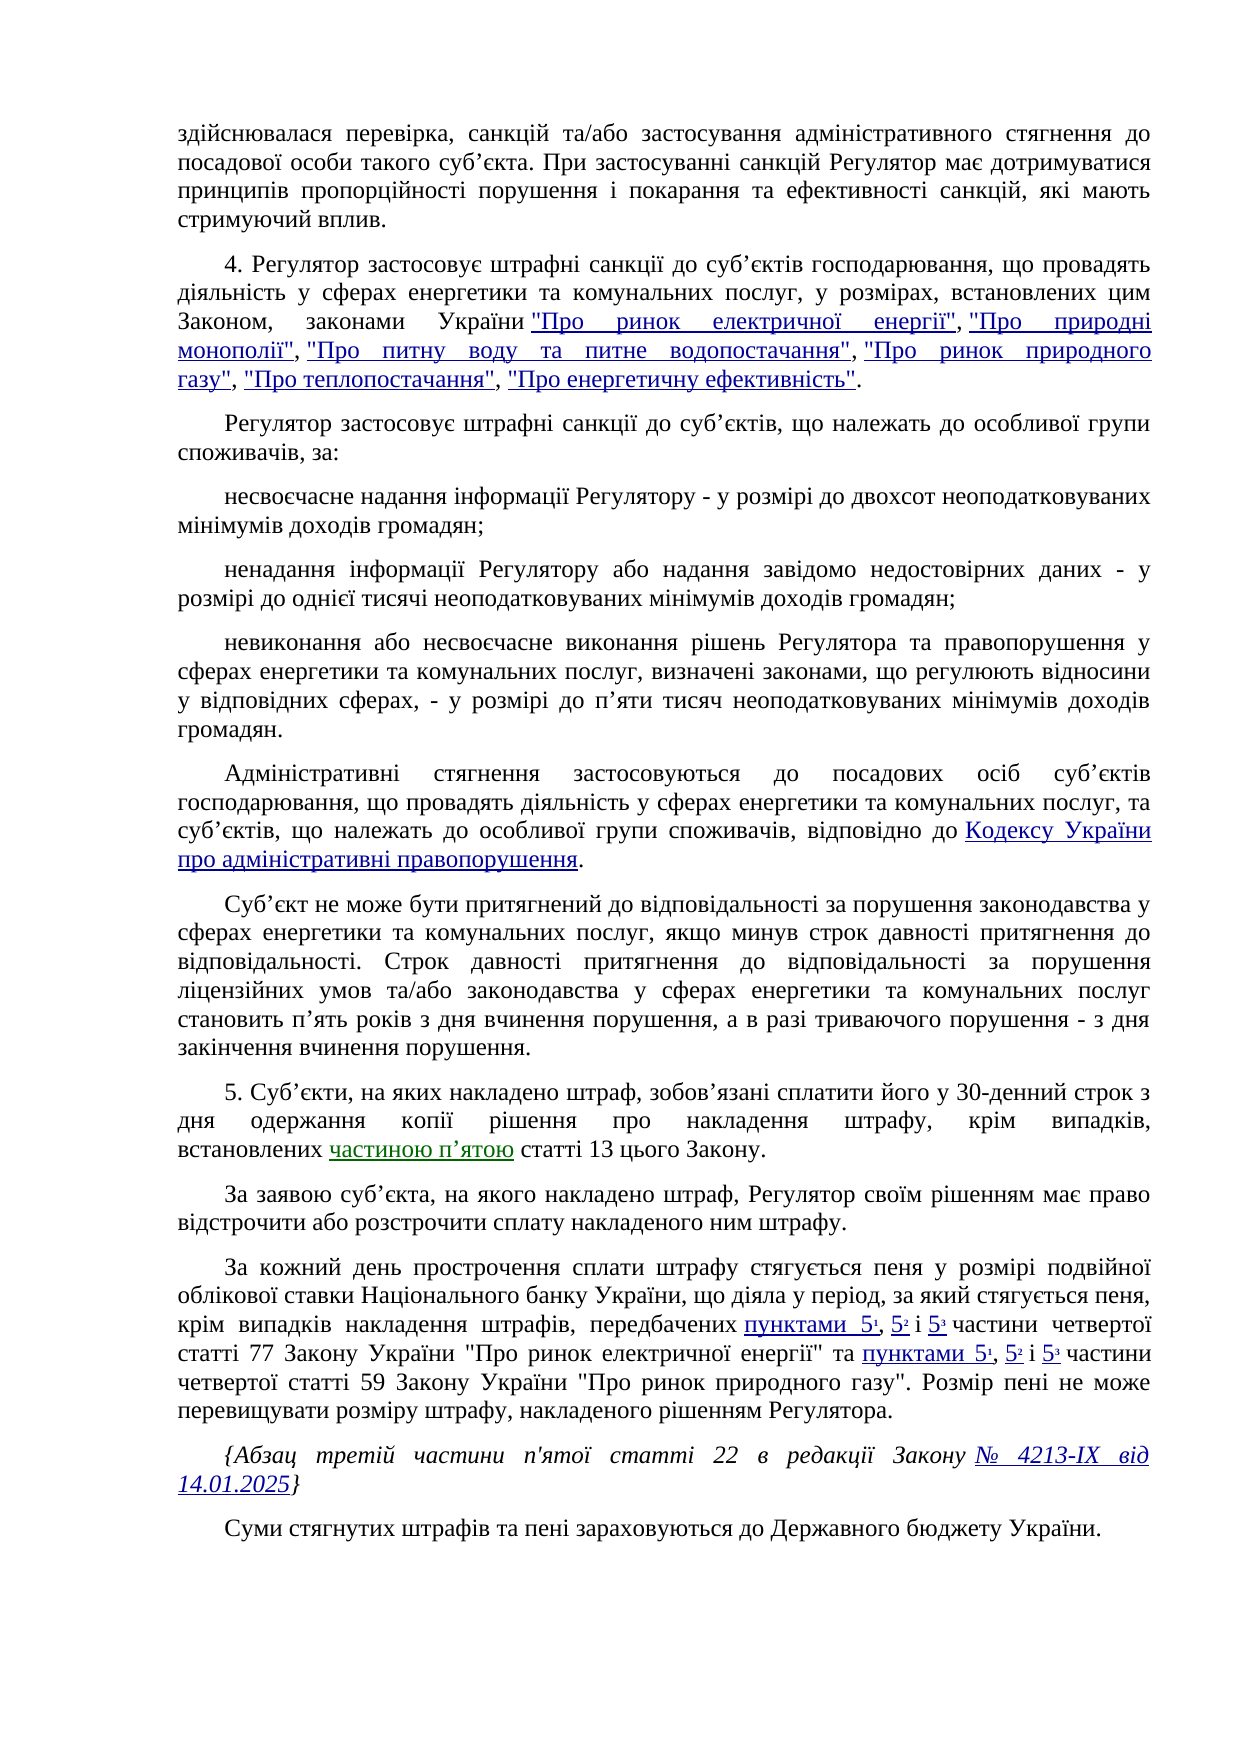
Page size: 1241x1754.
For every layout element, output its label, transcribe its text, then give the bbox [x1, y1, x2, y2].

text Суми стягнутих штрафів та пені зараховуються до Державного бюджету України. [177, 1513, 1152, 1542]
text 4. Регулятор застосовує штрафні санкції до суб’єктів господарювання, що провадять діяльність у сферах енергетики та комунальних послуг, у розмірах, встановлених цим Законом, законами України "Про ринок електричної енергії", "Про природні монополії", "Про питну воду та питне водопостачання", "Про ринок природного газу", "Про теплопостачання", "Про енергетичну ефективність". [177, 249, 1152, 392]
text 5. Суб’єкти, на яких накладено штраф, зобов’язані сплатити його у 30-денний строк з дня одержання копії рішення про накладення штрафу, крім випадків, встановлених частиною п’ятою статті 13 цього Закону. [177, 1077, 1152, 1163]
text ненадання інформації Регулятору або надання завідомо недостовірних даних - у розмірі до однієї тисячі неоподатковуваних мінімумів доходів громадян; [177, 554, 1152, 612]
text несвоєчасне надання інформації Регулятору - у розмірі до двохсот неоподатковуваних мінімумів доходів громадян; [177, 481, 1152, 539]
text За заявою суб’єкта, на якого накладено штраф, Регулятор своїм рішенням має право відстрочити або розстрочити сплату накладеного ним штрафу. [177, 1179, 1152, 1236]
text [177, 118, 1152, 233]
text Суб’єкт не може бути притягнений до відповідальності за порушення законодавства у сферах енергетики та комунальних послуг, якщо минув строк давності притягнення до відповідальності. Строк давності притягнення до відповідальності за порушення ліцензійних умов та/або законодавства у сферах енергетики та комунальних послуг становить п’ять років з дня вчинення порушення, а в разі триваючого порушення - з дня закінчення вчинення порушення. [177, 889, 1152, 1061]
text Регулятор застосовує штрафні санкції до суб’єктів, що належать до особливої групи споживачів, за: [177, 408, 1152, 466]
text {Абзац третій частини п'ятої статті 22 в редакції Закону № 4213-IX від 14.01.2025} [177, 1440, 1152, 1497]
text невиконання або несвоєчасне виконання рішень Регулятора та правопорушення у сферах енергетики та комунальних послуг, визначені законами, що регулюють відносини у відповідних сферах, - у розмірі до п’яти тисяч неоподатковуваних мінімумів доходів громадян. [177, 627, 1152, 742]
text За кожний день прострочення сплати штрафу стягується пеня у розмірі подвійної облікової ставки Національного банку України, що діяла у період, за який стягується пеня, крім випадків накладення штрафів, передбачених пунктами 5-1, 5-2 і 5-3 частини четвертої статті 77 Закону України "Про ринок електричної енергії" та пунктами 5-1, 5-2 і 5-3 частини четвертої статті 59 Закону України "Про ринок природного газу". Розмір пені не може перевищувати розміру штрафу, накладеного рішенням Регулятора. [177, 1252, 1152, 1424]
text Адміністративні стягнення застосовуються до посадових осіб суб’єктів господарювання, що провадять діяльність у сферах енергетики та комунальних послуг, та суб’єктів, що належать до особливої групи споживачів, відповідно до Кодексу України про адміністративні правопорушення. [177, 758, 1152, 873]
